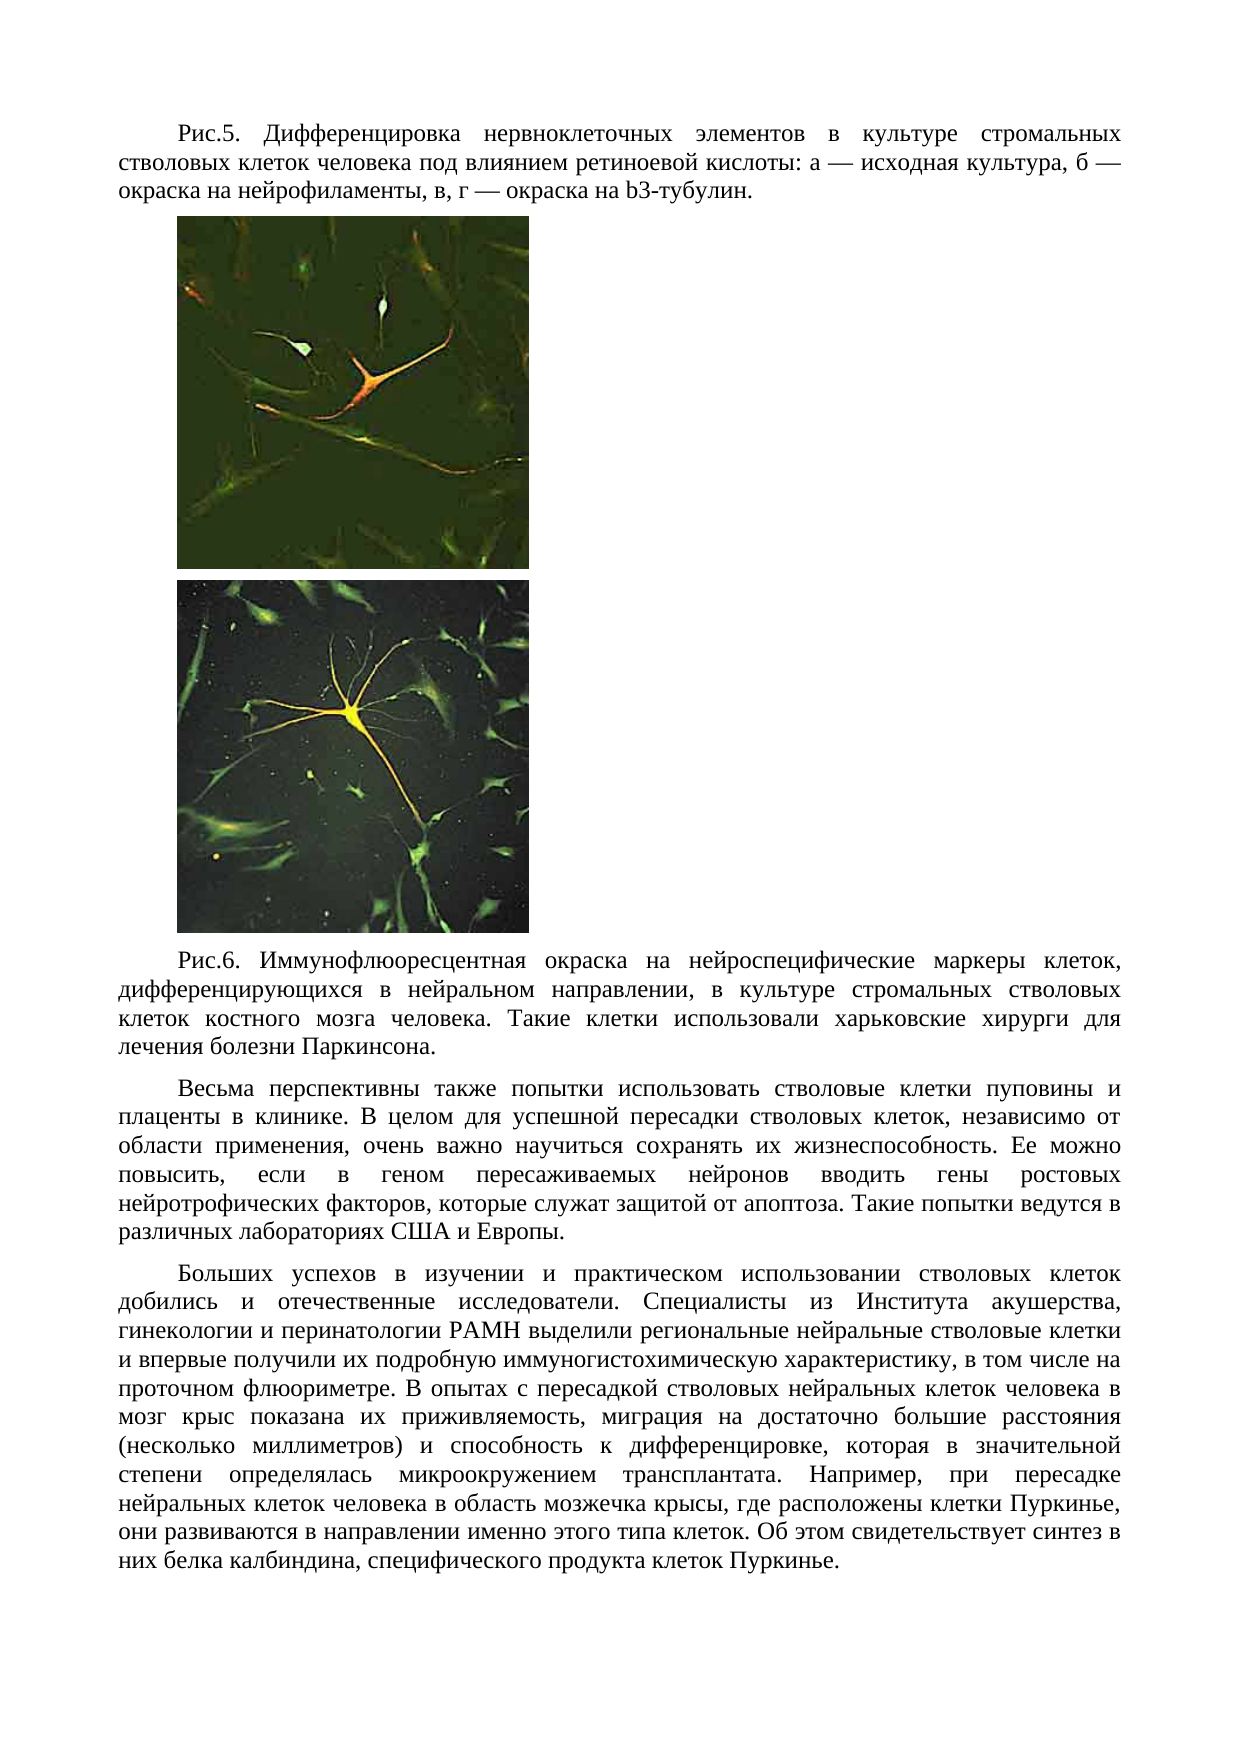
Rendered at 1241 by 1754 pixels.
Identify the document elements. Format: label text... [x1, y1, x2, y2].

text Больших успехов в изучении и практическом использовании стволовых клеток добились и отечественные исследователи. Специалисты из Института акушерства, гинекологии и перинатологии РАМН выделили региональные нейральные стволовые клетки и впервые получили их подробную иммуногистохимическую характеристику, в том числе на проточном флюориметре. В опытах с пересадкой стволовых нейральных клеток человека в мозг крыс показана их приживляемость, миграция на достаточно большие расстояния (несколько миллиметров) и способность к дифференцировке, которая в значительной степени определялась микроокружением трансплантата. Например, при пересадке нейральных клеток человека в область мозжечка крысы, где расположены клетки Пуркинье, они развиваются в направлении именно этого типа клеток. Об этом свидетельствует синтез в них белка калбиндина, специфического продукта клеток Пуркинье. [118, 1258, 1122, 1574]
text Рис.6. Иммунофлюоресцентная окраска на нейроспецифические маркеры клеток, дифференцирующихся в нейральном направлении, в культуре стромальных стволовых клеток костного мозга человека. Такие клетки использовали харьковские хирурги для лечения болезни Паркинсона. [118, 945, 1122, 1060]
picture [177, 580, 529, 933]
text Весьма перспективны также попытки использовать стволовые клетки пуповины и плаценты в клинике. В целом для успешной пересадки стволовых клеток, независимо от области применения, очень важно научиться сохранять их жизнеспособность. Ее можно повысить, если в геном пересаживаемых нейронов вводить гены ростовых нейротрофических факторов, которые служат защитой от апоптоза. Такие попытки ведутся в различных лабораториях США и Европы. [118, 1073, 1122, 1245]
picture [177, 216, 529, 569]
text Рис.5. Дифференцировка нервноклеточных элементов в культуре стромальных стволовых клеток человека под влиянием ретиноевой кислоты: а — исходная культура, б — окраска на нейрофиламенты, в, г — окраска на b3-тубулин. [118, 118, 1122, 204]
